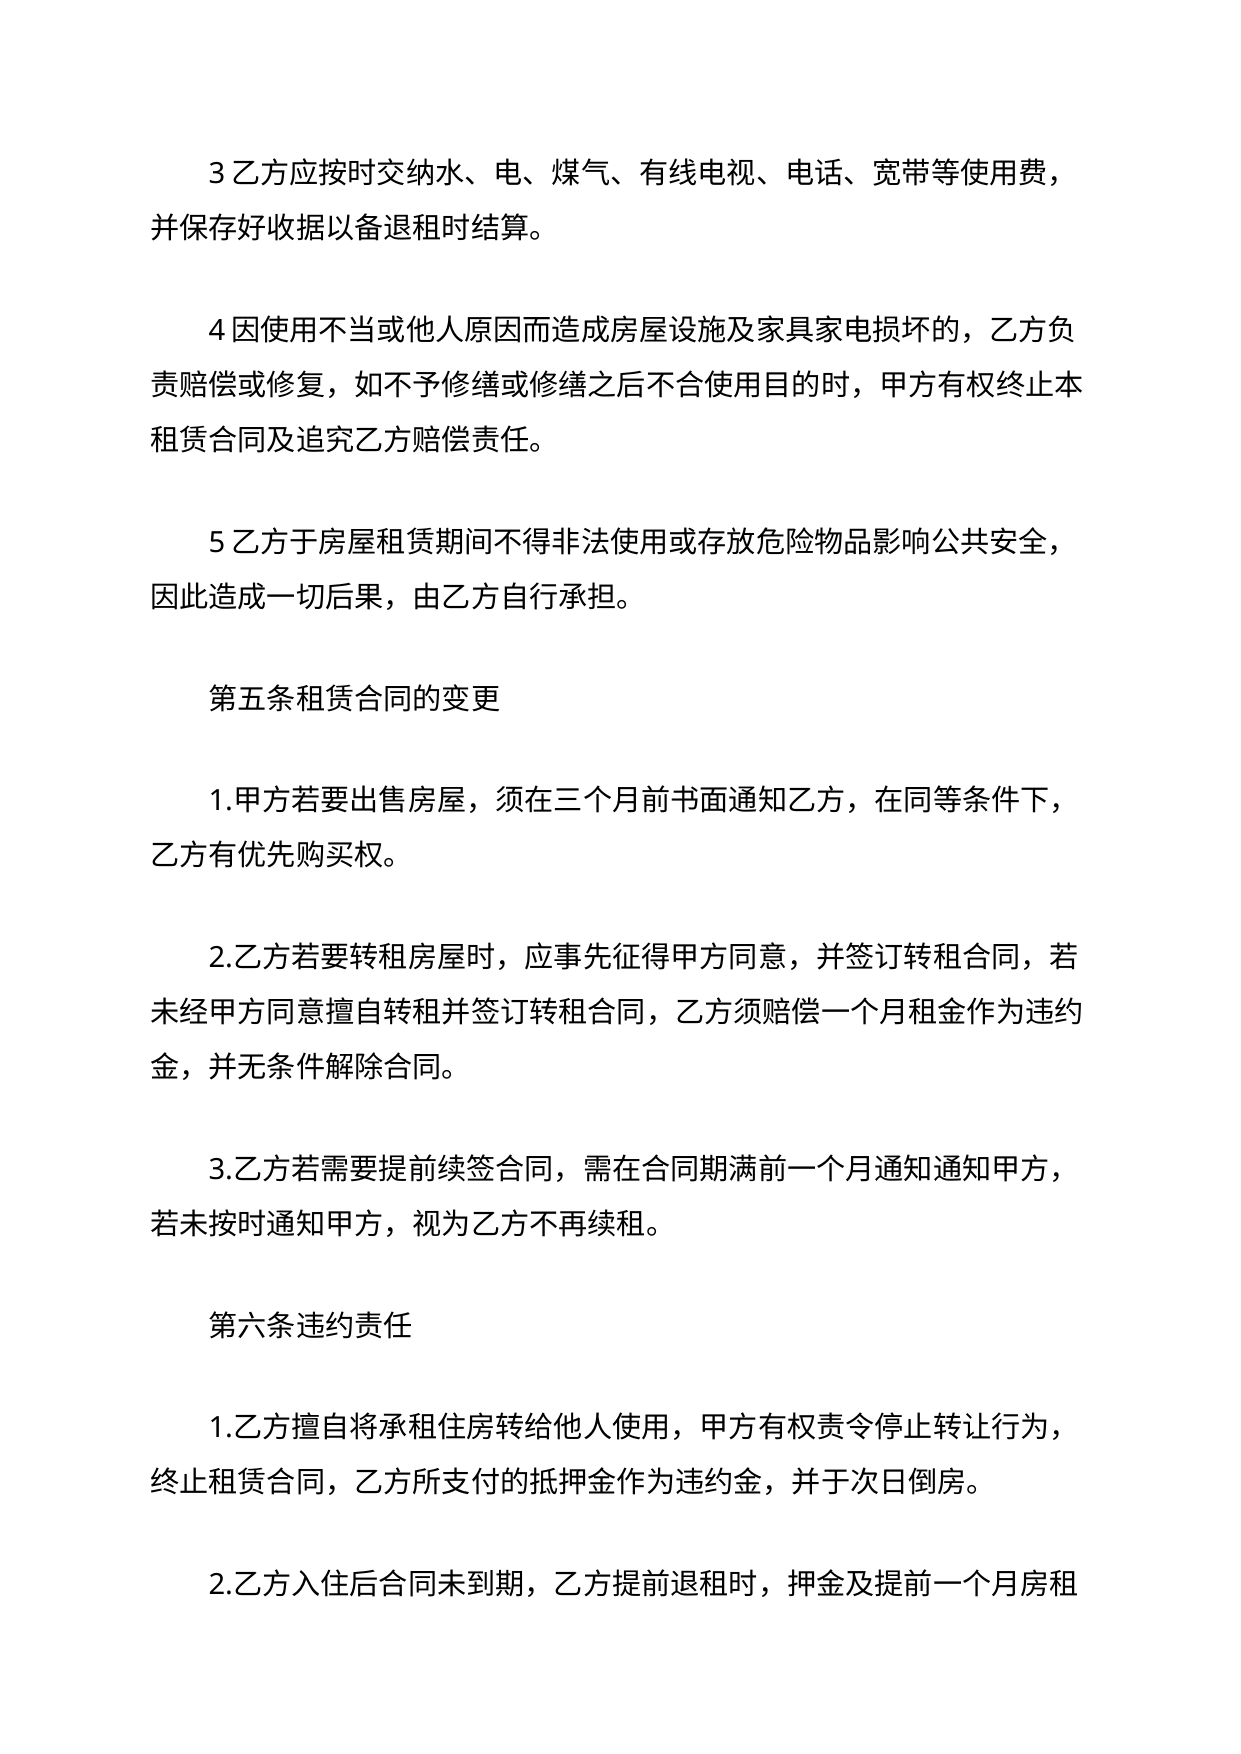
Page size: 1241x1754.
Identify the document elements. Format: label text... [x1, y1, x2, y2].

text 第五条租赁合同的变更 [150, 675, 1090, 717]
text 3.乙方若需要提前续签合同，需在合同期满前一个月通知通知甲方，若未按时通知甲方，视为乙方不再续租。 [150, 1145, 1090, 1243]
text 2.乙方若要转租房屋时，应事先征得甲方同意，并签订转租合同，若未经甲方同意擅自转租并签订转租合同，乙方须赔偿一个月租金作为违约金，并无条件解除合同。 [150, 934, 1090, 1086]
text 3乙方应按时交纳水、电、煤气、有线电视、电话、宽带等使用费，并保存好收据以备退租时结算。 [150, 150, 1090, 247]
text 4因使用不当或他人原因而造成房屋设施及家具家电损坏的，乙方负责赔偿或修复，如不予修缮或修缮之后不合使用目的时，甲方有权终止本租赁合同及追究乙方赔偿责任。 [150, 307, 1090, 459]
text 1.乙方擅自将承租住房转给他人使用，甲方有权责令停止转让行为，终止租赁合同，乙方所支付的抵押金作为违约金，并于次日倒房。 [150, 1404, 1090, 1501]
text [150, 1561, 1090, 1603]
text 5乙方于房屋租赁期间不得非法使用或存放危险物品影响公共安全，因此造成一切后果，由乙方自行承担。 [150, 518, 1090, 616]
text 1.甲方若要出售房屋，须在三个月前书面通知乙方，在同等条件下，乙方有优先购买权。 [150, 777, 1090, 874]
text 第六条违约责任 [150, 1302, 1090, 1344]
